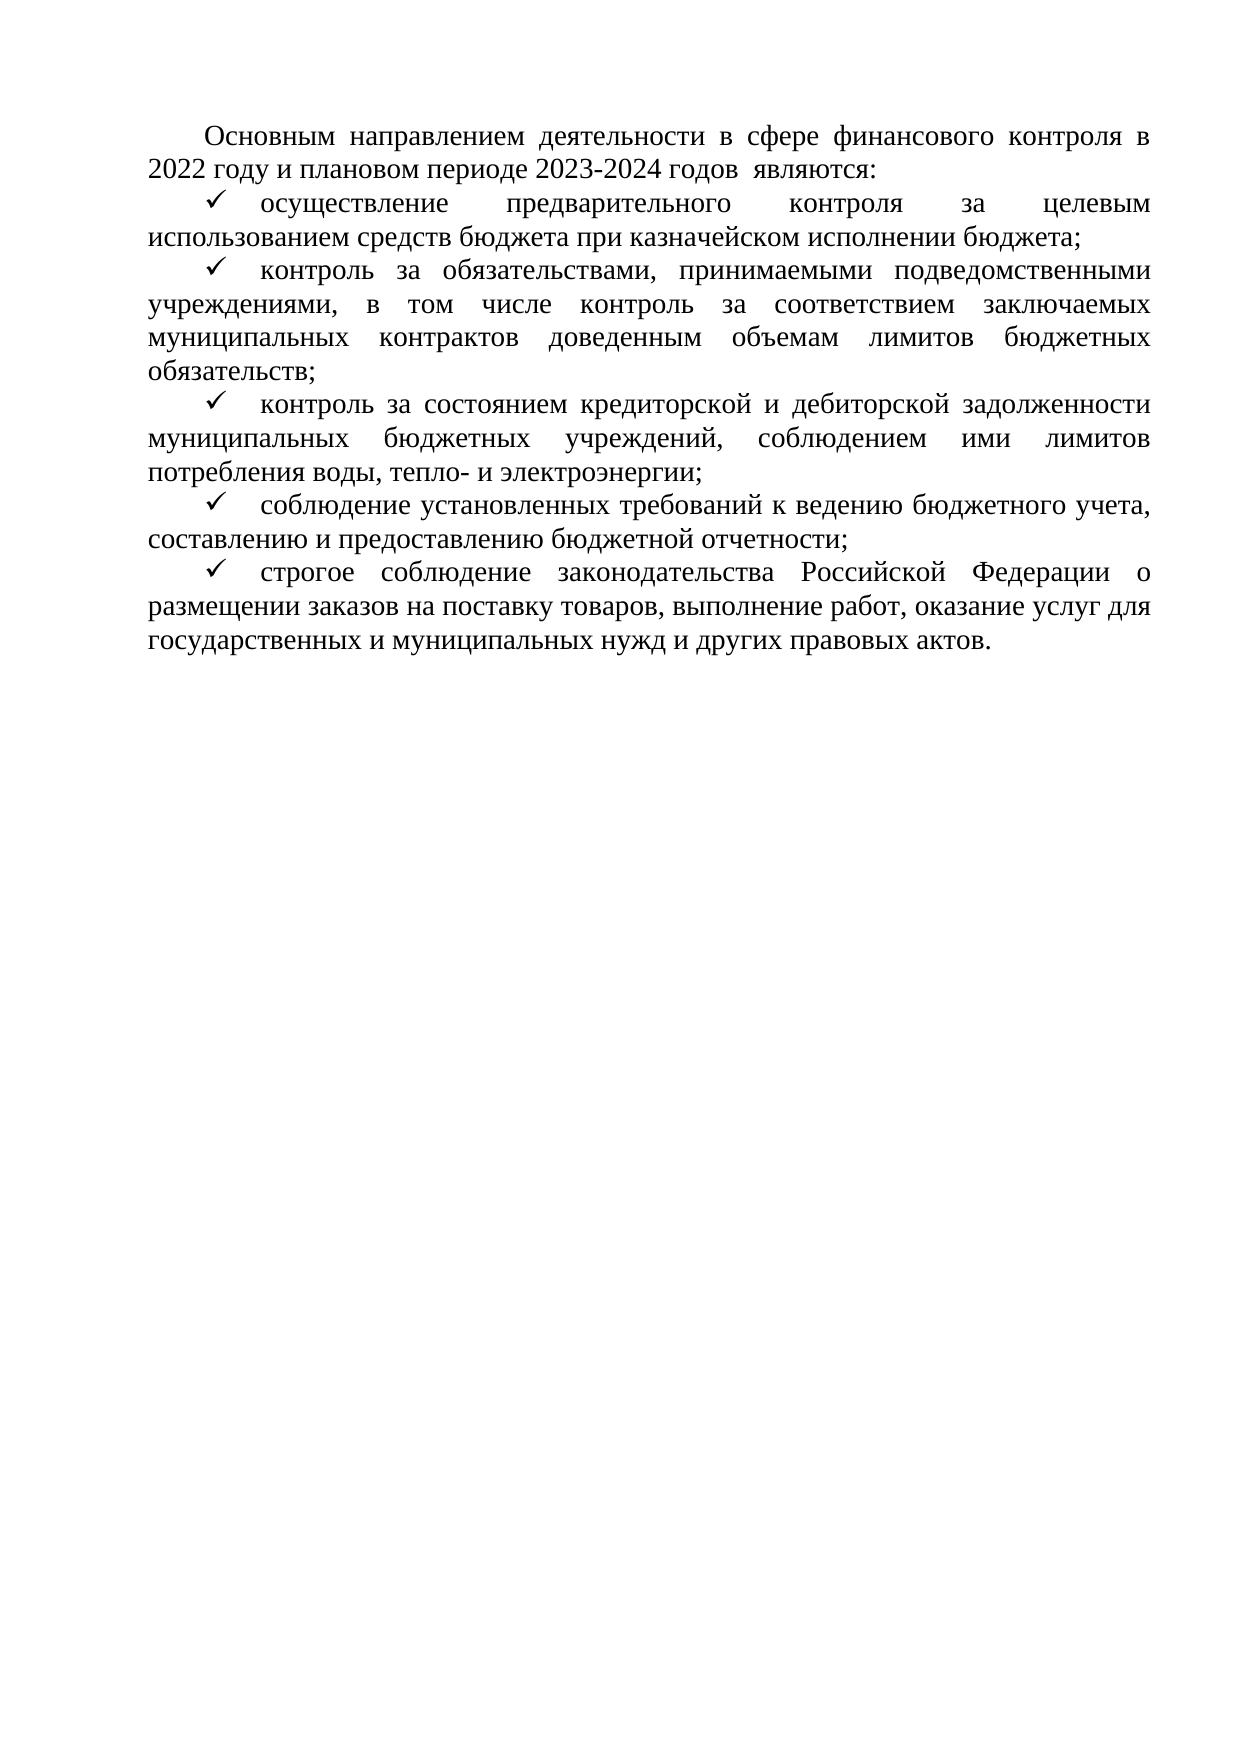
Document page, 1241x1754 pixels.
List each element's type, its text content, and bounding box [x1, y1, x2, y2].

list контроль за обязательствами, принимаемыми подведомственными учреждениями, в том числе контроль за соответствием заключаемых муниципальных контрактов доведенным объемам лимитов бюджетных обязательств; [148, 252, 1152, 387]
list Основным направлением деятельности в сфере финансового контроля в 2022 году и плановом периоде 2023-2024 годов являются: [148, 118, 1152, 185]
list соблюдение установленных требований к ведению бюджетного учета, составлению и предоставлению бюджетной отчетности; [148, 487, 1152, 554]
list осуществление предварительного контроля за целевым использованием средств бюджета при казначейском исполнении бюджета; [148, 185, 1152, 252]
list контроль за состоянием кредиторской и дебиторской задолженности муниципальных бюджетных учреждений, соблюдением ими лимитов потребления воды, тепло- и электроэнергии; [148, 387, 1152, 487]
list строгое соблюдение законодательства Российской Федерации о размещении заказов на поставку товаров, выполнение работ, оказание услуг для государственных и муниципальных нужд и других правовых актов. [148, 554, 1152, 655]
